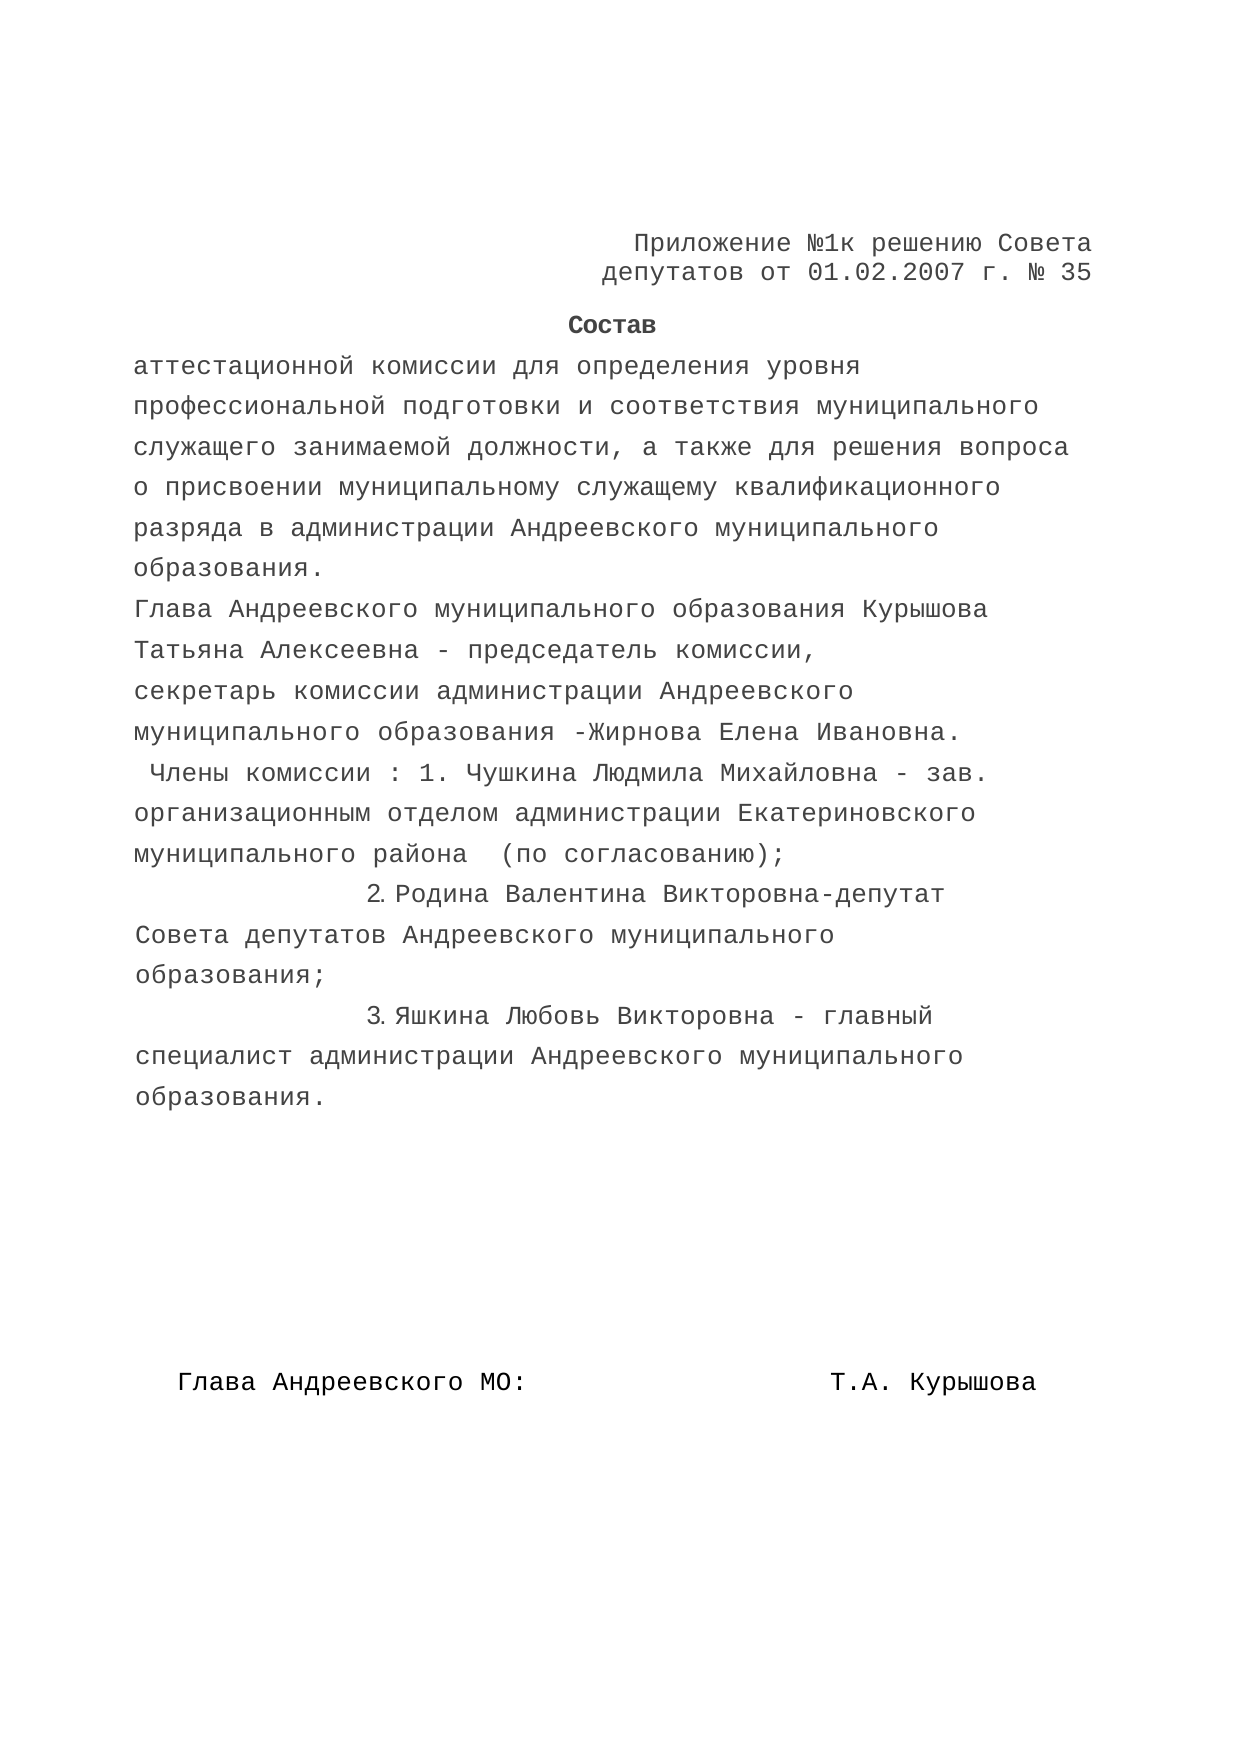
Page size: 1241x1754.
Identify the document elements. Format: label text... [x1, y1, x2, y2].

text Глава Андреевского МО: Т.А. Курышова [177, 1369, 1092, 1398]
text Состав [133, 312, 1092, 342]
list Родина Валентина Викторовна-депутат Совета депутатов Андреевского муниципального образования; [135, 870, 980, 992]
text депутатов от 01.02.2007 г. № 35 [133, 259, 1092, 289]
text секретарь комиссии администрации Андреевского муниципального образования -Жирнова Елена Ивановна. [133, 667, 1092, 748]
text Приложение №1к решению Совета [133, 230, 1092, 259]
text Члены комиссии : 1. Чушкина Людмила Михайловна - зав. организационным отделом администрации Екатериновского муниципального района (по согласованию); [133, 748, 1092, 870]
text аттестационной комиссии для определения уровня профессиональной подготовки и соответствия муниципального служащего занимаемой должности, а также для решения вопроса о присвоении муниципальному служащему квалификационного разряда в администрации Андреевского муниципального образования. [133, 342, 1092, 585]
text Глава Андреевского муниципального образования Курышова Татьяна Алексеевна - председатель комиссии, [133, 585, 1092, 666]
list Яшкина Любовь Викторовна - главный специалист администрации Андреевского муниципального образования. [135, 992, 1036, 1113]
